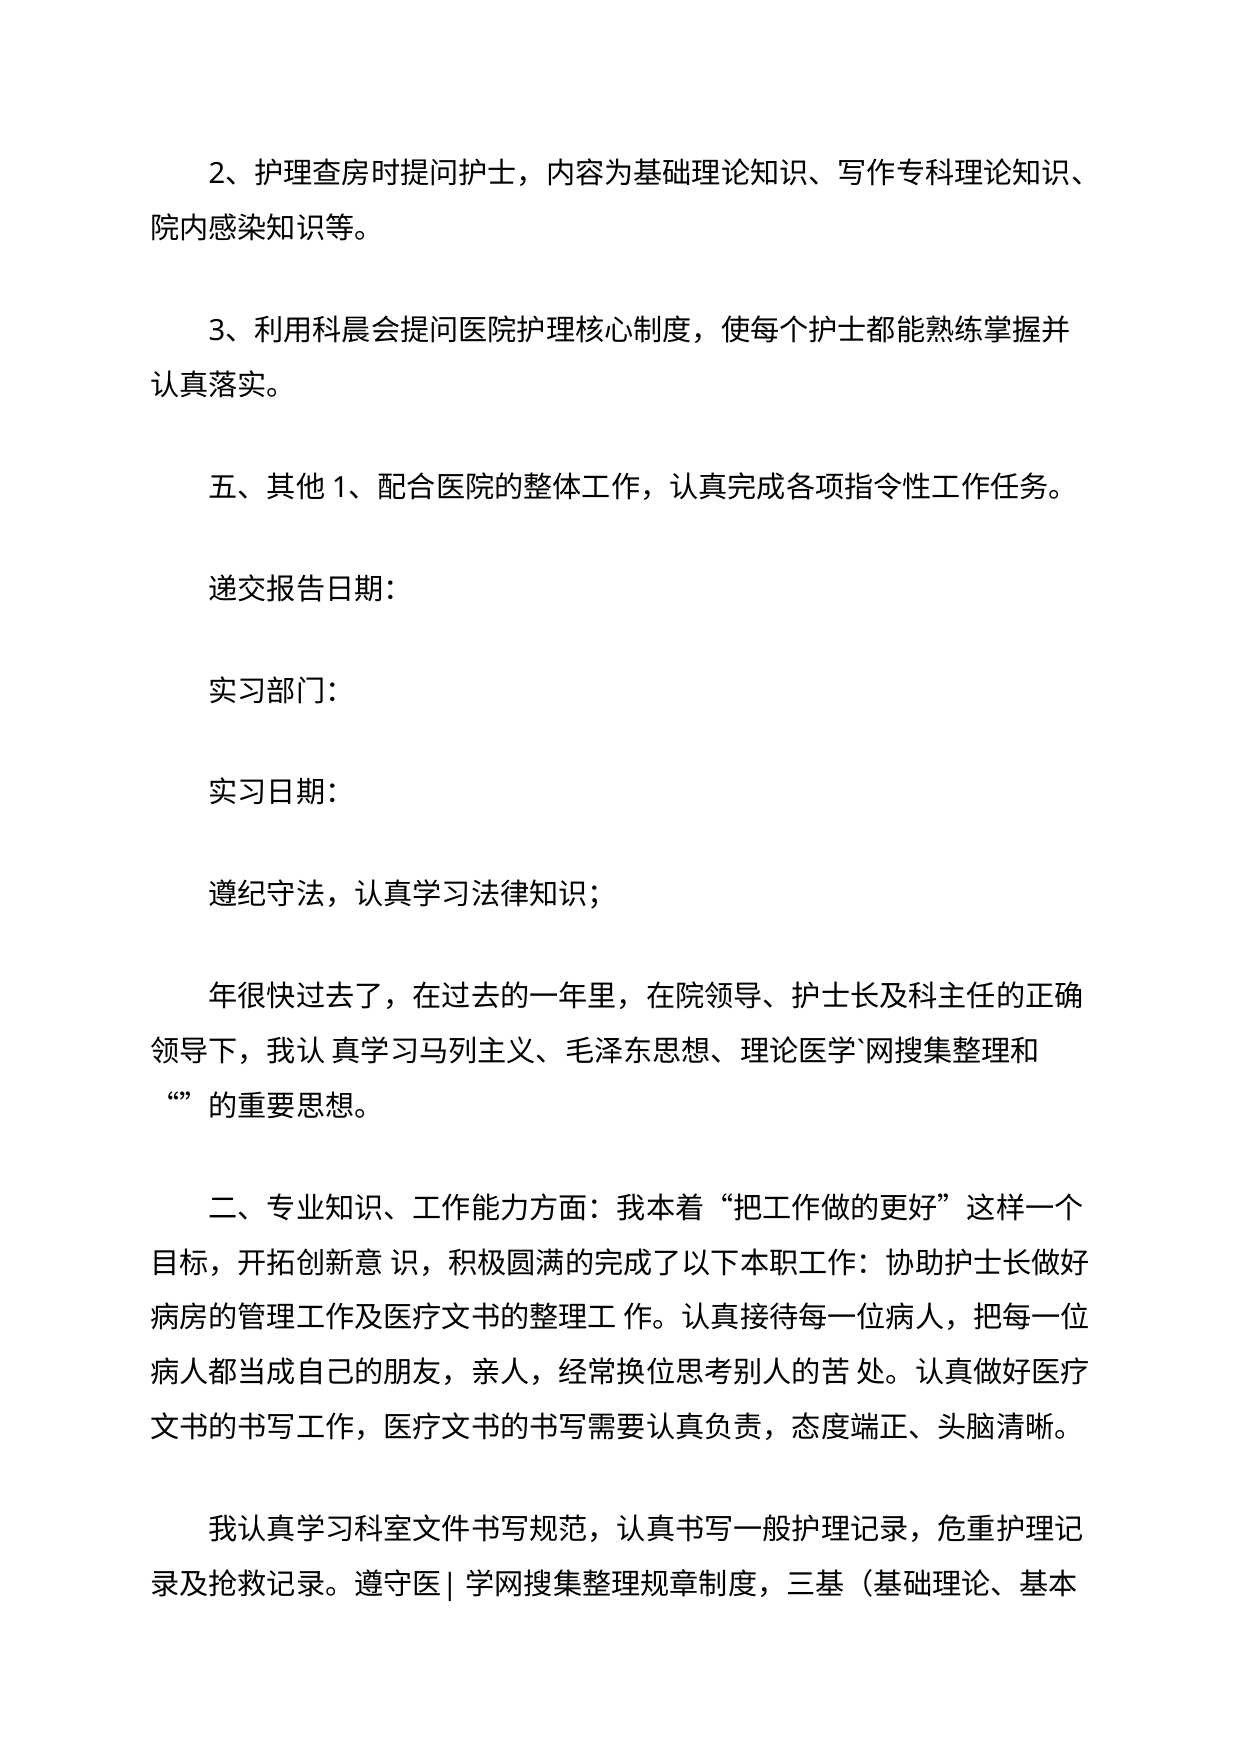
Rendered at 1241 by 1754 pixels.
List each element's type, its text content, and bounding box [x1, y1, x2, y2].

text 五、其他 1、配合医院的整体工作，认真完成各项指令性工作任务。 [150, 463, 1090, 506]
text 递交报告日期： [150, 566, 1090, 608]
text 实习部门： [150, 667, 1090, 709]
text 2、护理查房时提问护士，内容为基础理论知识、写作专科理论知识、院内感染知识等。 [150, 150, 1090, 247]
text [150, 1506, 1090, 1603]
text 二、专业知识、工作能力方面：我本着“把工作做的更好”这样一个目标，开拓创新意 识，积极圆满的完成了以下本职工作：协助护士长做好病房的管理工作及医疗文书的整理工 作。认真接待每一位病人，把每一位病人都当成自己的朋友，亲人，经常换位思考别人的苦 处。认真做好医疗文书的书写工作，医疗文书的书写需要认真负责，态度端正、头脑清晰。 [150, 1184, 1090, 1446]
text 年很快过去了，在过去的一年里，在院领导、护士长及科主任的正确领导下，我认 真学习马列主义、毛泽东思想、理论医学`网搜集整理和“”的重要思想。 [150, 973, 1090, 1125]
text 遵纪守法，认真学习法律知识； [150, 871, 1090, 913]
text 3、利用科晨会提问医院护理核心制度，使每个护士都能熟练掌握并认真落实。 [150, 307, 1090, 404]
text 实习日期： [150, 769, 1090, 811]
